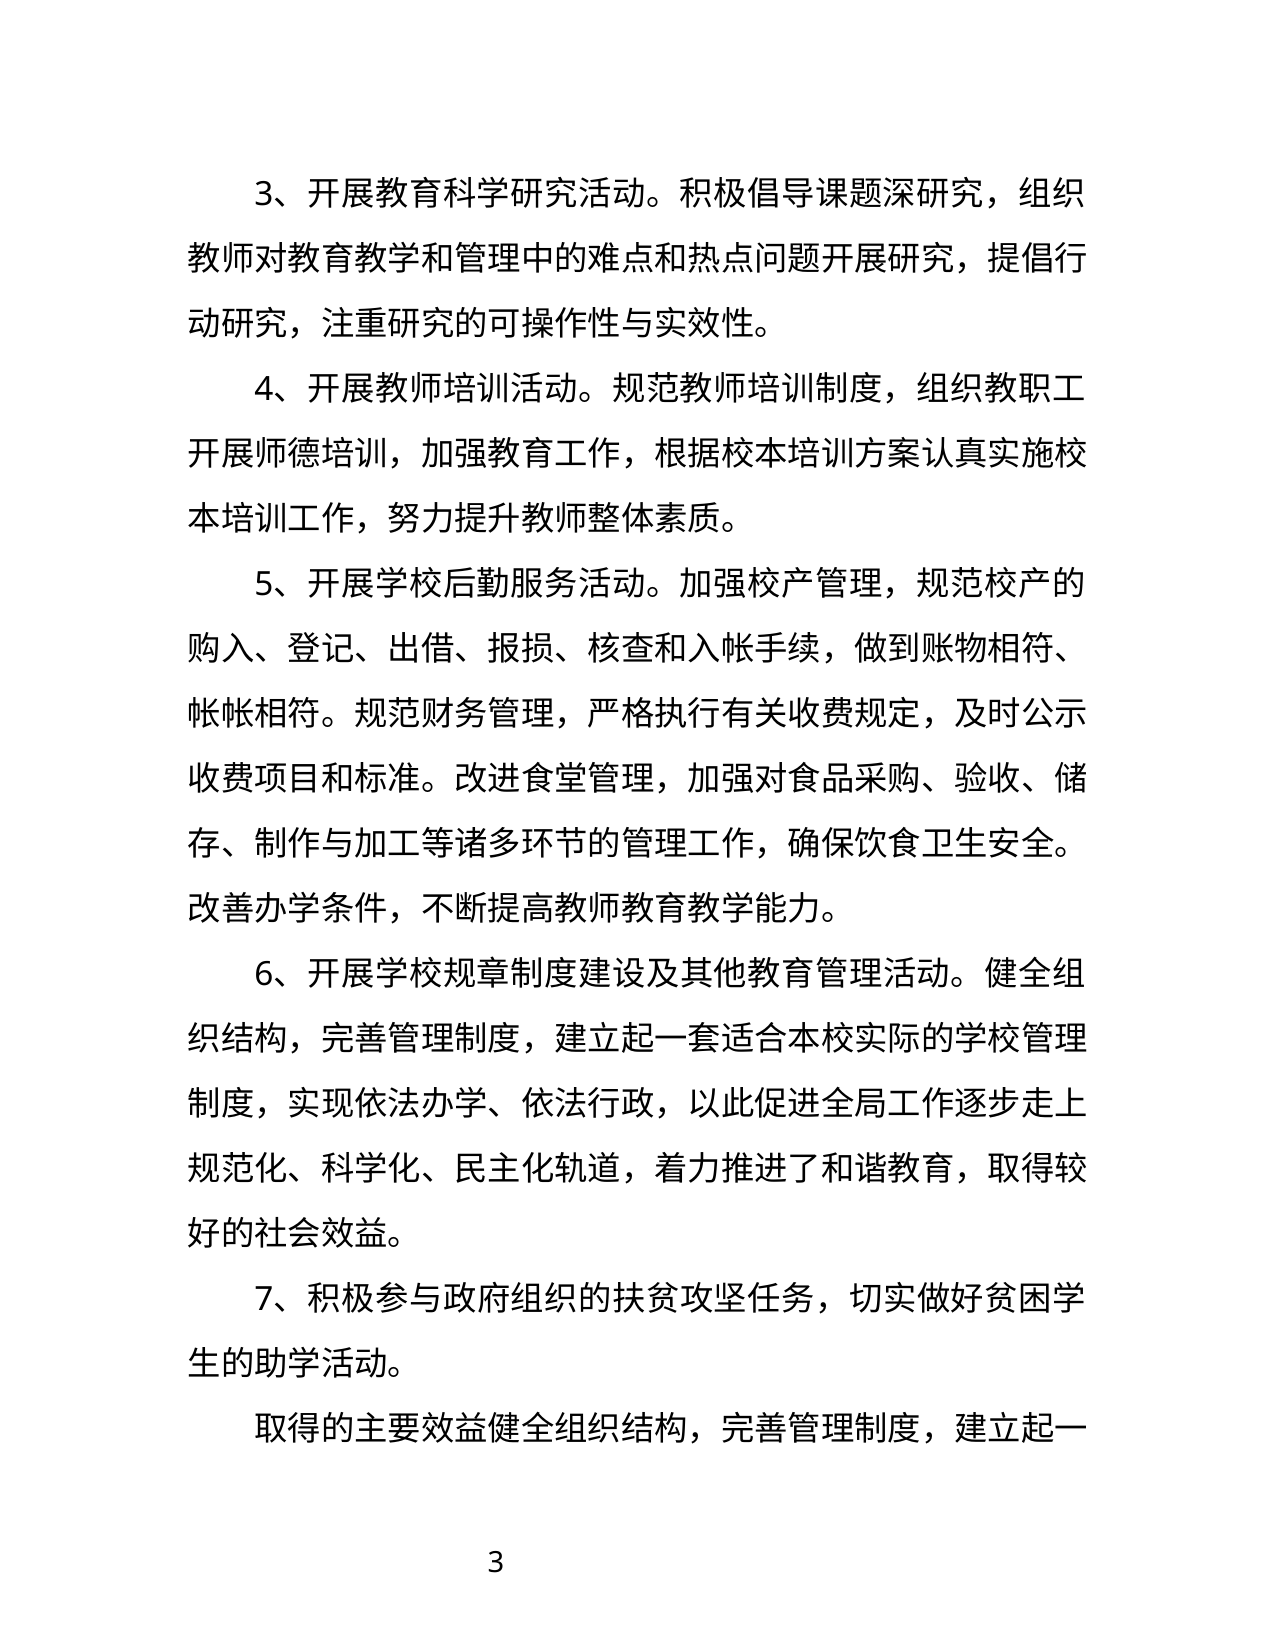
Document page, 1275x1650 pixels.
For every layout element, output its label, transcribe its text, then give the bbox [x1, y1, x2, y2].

text 3、开展教育科学研究活动。积极倡导课题深研究，组织教师对教育教学和管理中的难点和热点问题开展研究，提倡行动研究，注重研究的可操作性与实效性。 [187, 159, 1087, 354]
text 5、开展学校后勤服务活动。加强校产管理，规范校产的购入、登记、出借、报损、核查和入帐手续，做到账物相符、帐帐相符。规范财务管理，严格执行有关收费规定，及时公示收费项目和标准。改进食堂管理，加强对食品采购、验收、储存、制作与加工等诸多环节的管理工作，确保饮食卫生安全。改善办学条件，不断提高教师教育教学能力。 [187, 549, 1087, 939]
text 6、开展学校规章制度建设及其他教育管理活动。健全组织结构，完善管理制度，建立起一套适合本校实际的学校管理制度，实现依法办学、依法行政，以此促进全局工作逐步走上规范化、科学化、民主化轨道，着力推进了和谐教育，取得较好的社会效益。 [187, 939, 1087, 1264]
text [187, 1394, 1087, 1459]
text 4、开展教师培训活动。规范教师培训制度，组织教职工开展师德培训，加强教育工作，根据校本培训方案认真实施校本培训工作，努力提升教师整体素质。 [187, 354, 1087, 549]
text 7、积极参与政府组织的扶贫攻坚任务，切实做好贫困学生的助学活动。 [187, 1264, 1087, 1394]
